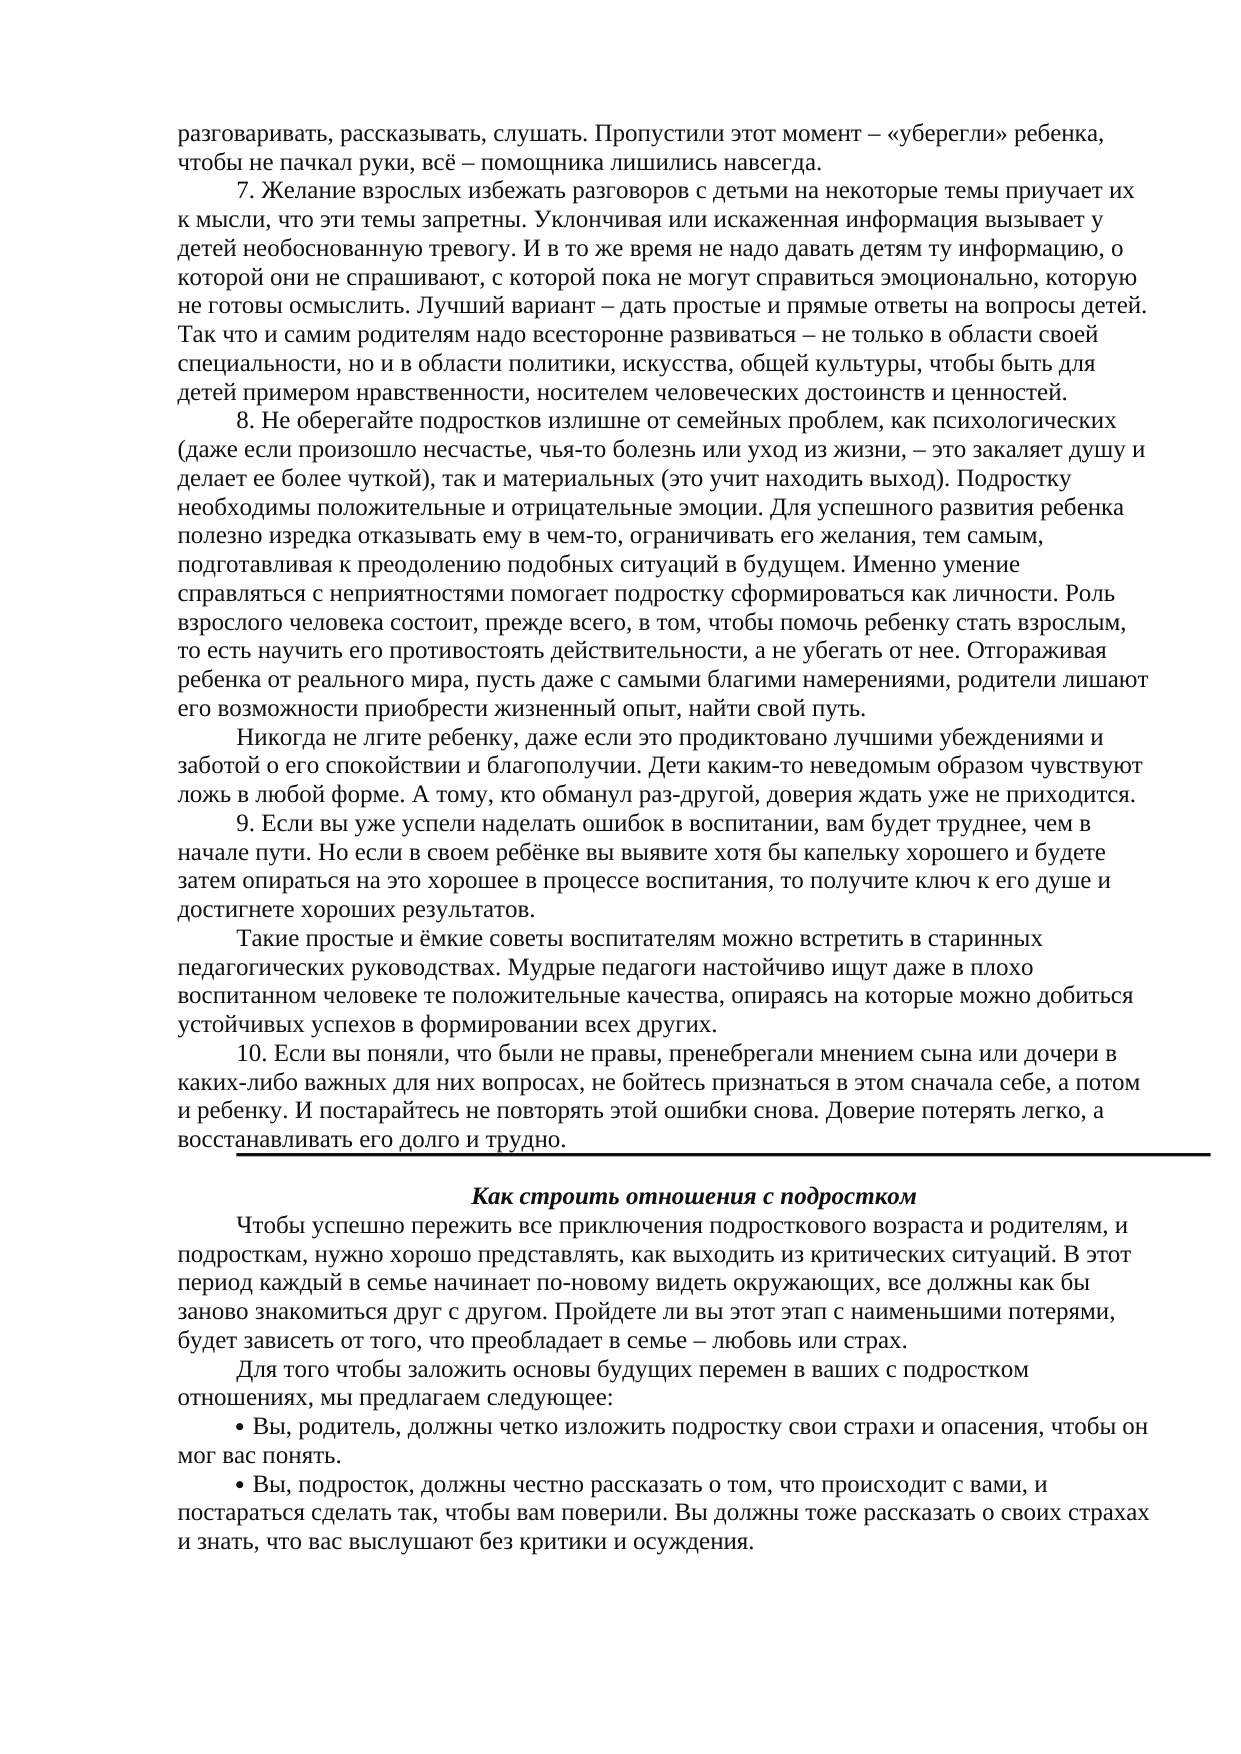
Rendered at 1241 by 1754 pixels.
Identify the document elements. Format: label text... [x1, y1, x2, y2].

text Такие простые и ёмкие советы воспитателям можно встретить в старинных педагогических руководствах. Мудрые педагоги настойчиво ищут даже в плохо воспитанном человеке те положительные качества, опираясь на которые можно добиться устойчивых успехов в формировании всех других. [177, 923, 1152, 1038]
text 8. Не оберегайте подростков излишне от семейных проблем, как психологических (даже если произошло несчастье, чья-то болезнь или уход из жизни, – это закаляет душу и делает ее более чуткой), так и материальных (это учит находить выход). Подростку необходимы положительные и отрицательные эмоции. Для успешного развития ребенка полезно изредка отказывать ему в чем-то, ограничивать его желания, тем самым, подготавливая к преодолению подобных ситуаций в будущем. Именно умение справляться с неприятностями помогает подростку сформироваться как личности. Роль взрослого человека состоит, прежде всего, в том, чтобы помочь ребенку стать взрослым, то есть научить его противостоять действительности, а не убегать от нее. Отгораживая ребенка от реального мира, пусть даже с самыми благими намерениями, родители лишают его возможности приобрести жизненный опыт, найти свой путь. [177, 406, 1152, 722]
text 7. Желание взрослых избежать разговоров с детьми на некоторые темы приучает их к мысли, что эти темы запретны. Уклончивая или искаженная информация вызывает у детей необоснованную тревогу. И в то же время не надо давать детям ту информацию, о которой они не спрашивают, с которой пока не могут справиться эмоционально, которую не готовы осмыслить. Лучший вариант – дать простые и прямые ответы на вопросы детей. Так что и самим родителям надо всесторонне развиваться – не только в области своей специальности, но и в области политики, искусства, общей культуры, чтобы быть для детей примером нравственности, носителем человеческих достоинств и ценностей. [177, 176, 1152, 406]
text Чтобы успешно пережить все приключения подросткового возраста и родителям, и подросткам, нужно хорошо представлять, как выходить из критических ситуаций. В этот период каждый в семье начинает по-новому видеть окружающих, все должны как бы заново знакомиться друг с другом. Пройдете ли вы этот этап с наименьшими потерями, будет зависеть от того, что преобладает в семье – любовь или страх. [177, 1210, 1152, 1354]
text 10. Если вы поняли, что были не правы, пренебрегали мнением сына или дочери в каких-либо важных для них вопросах, не бойтесь признаться в этом сначала себе, а потом и ребенку. И постарайтесь не повторять этой ошибки снова. Доверие потерять легко, а восстанавливать его долго и трудно. [177, 1038, 1152, 1153]
text Для того чтобы заложить основы будущих перемен в ваших с подростком отношениях, мы предлагаем следующее: [177, 1354, 1152, 1411]
list Вы, родитель, должны четко изложить подростку свои страхи и опасения, чтобы он мог вас понять. [177, 1411, 1152, 1469]
text Никогда не лгите ребенку, даже если это продиктовано лучшими убеждениями и заботой о его спокойствии и благополучии. Дети каким-то неведомым образом чувствуют ложь в любой форме. А тому, кто обманул раз-другой, доверия ждать уже не приходится. [177, 722, 1152, 808]
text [177, 118, 1152, 176]
text Как строить отношения с подростком [177, 1181, 1152, 1210]
text 9. Если вы уже успели наделать ошибок в воспитании, вам будет труднее, чем в начале пути. Но если в своем ребёнке вы выявите хотя бы капельку хорошего и будете затем опираться на это хорошее в процессе воспитания, то получите ключ к его душе и достигнете хороших результатов. [177, 808, 1152, 923]
list Вы, подросток, должны честно рассказать о том, что происходит с вами, и постараться сделать так, чтобы вам поверили. Вы должны тоже рассказать о своих страхах и знать, что вас выслушают без критики и осуждения. [177, 1469, 1152, 1555]
